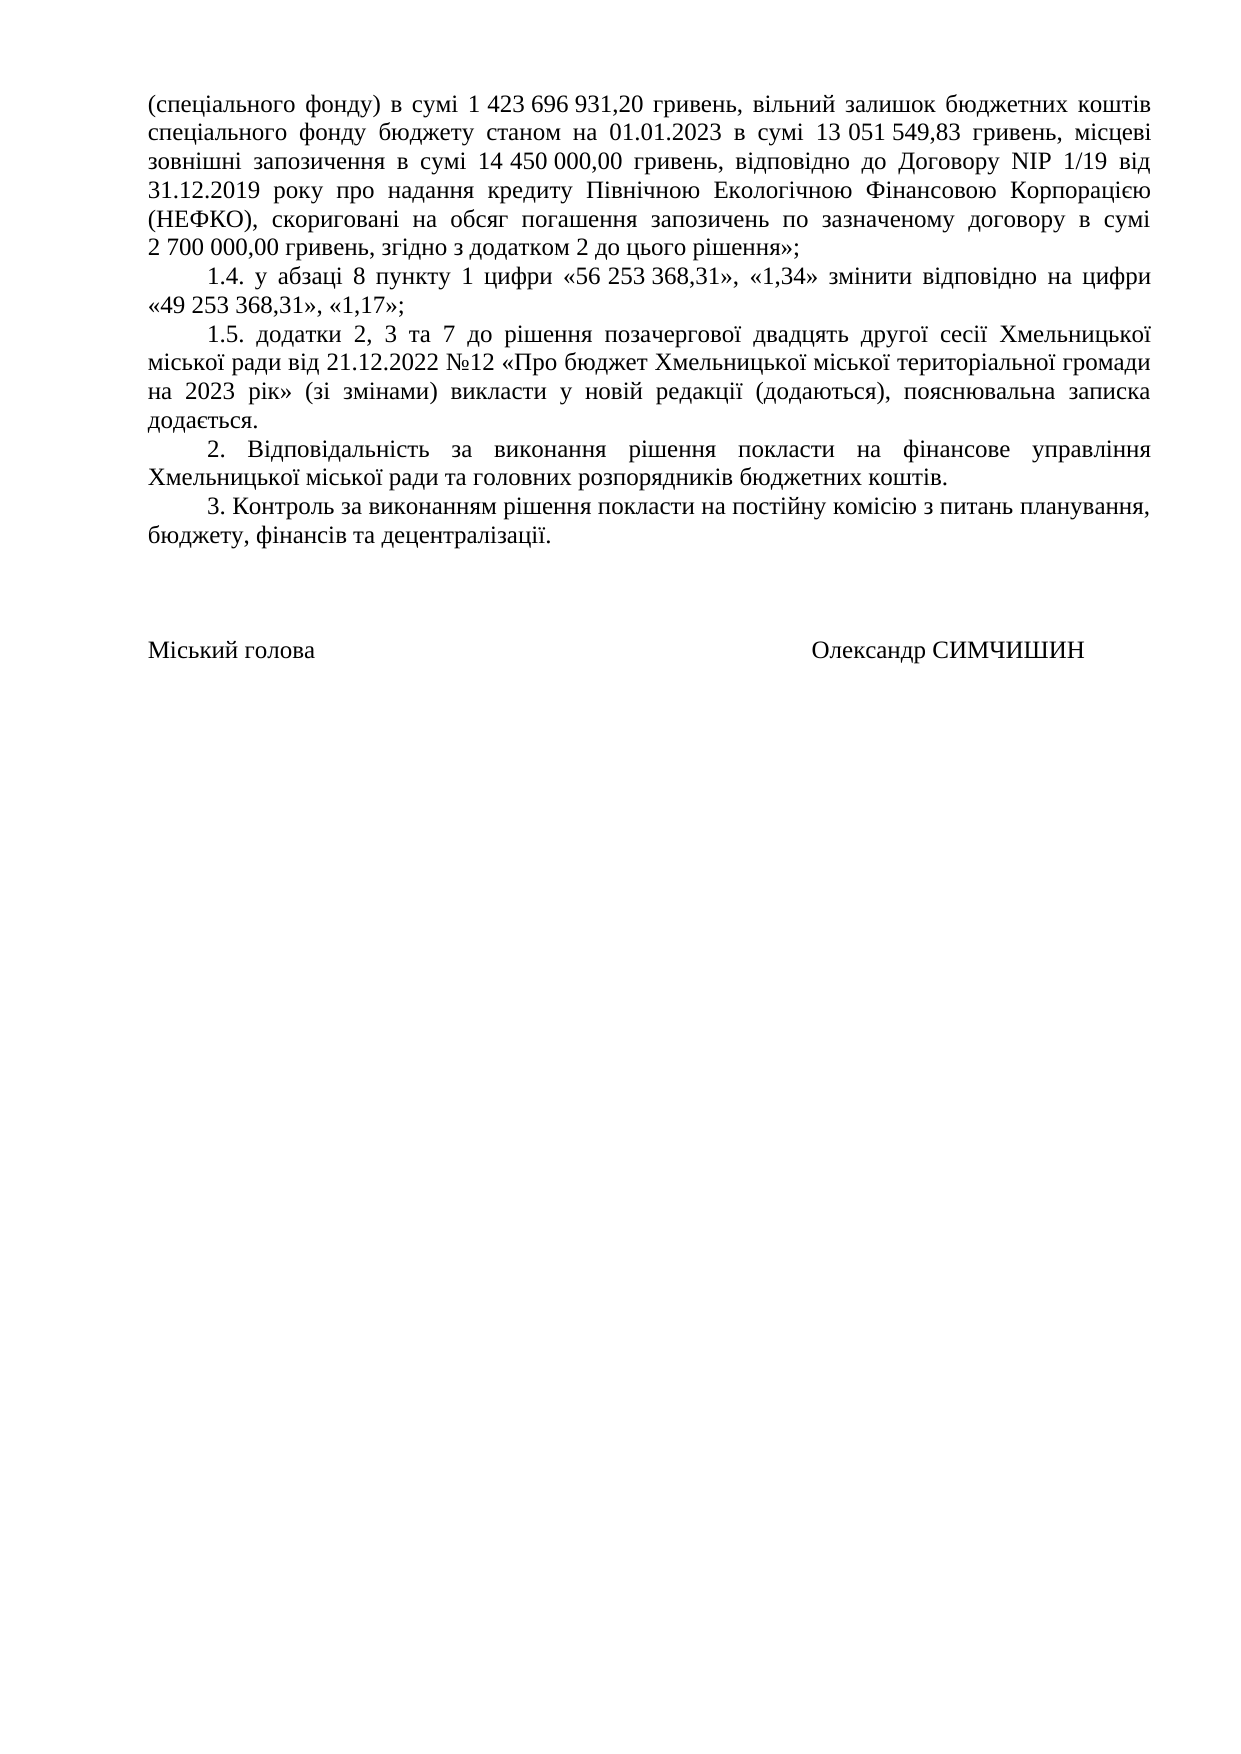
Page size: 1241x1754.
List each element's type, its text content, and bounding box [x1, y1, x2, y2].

text Міський голова Олександр СИМЧИШИН [148, 635, 1152, 664]
list 1.5. додатки 2, 3 та 7 до рішення позачергової двадцять другої сесії Хмельницької міської ради від 21.12.2022 №12 «Про бюджет Хмельницької міської територіальної громади на 2023 рік» (зі змінами) викласти у новій редакції (додаються), пояснювальна записка додається. [148, 319, 1152, 434]
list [148, 89, 1152, 261]
list 1.4. у абзаці 8 пункту 1 цифри «56 253 368,31», «1,34» змінити відповідно на цифри «49 253 368,31», «1,17»; [148, 261, 1152, 319]
list 3. Контроль за виконанням рішення покласти на постійну комісію з питань планування, бюджету, фінансів та децентралізації. [148, 491, 1152, 549]
list 2. Відповідальність за виконання рішення покласти на фінансове управління Хмельницької міської ради та головних розпорядників бюджетних коштів. [148, 434, 1152, 491]
